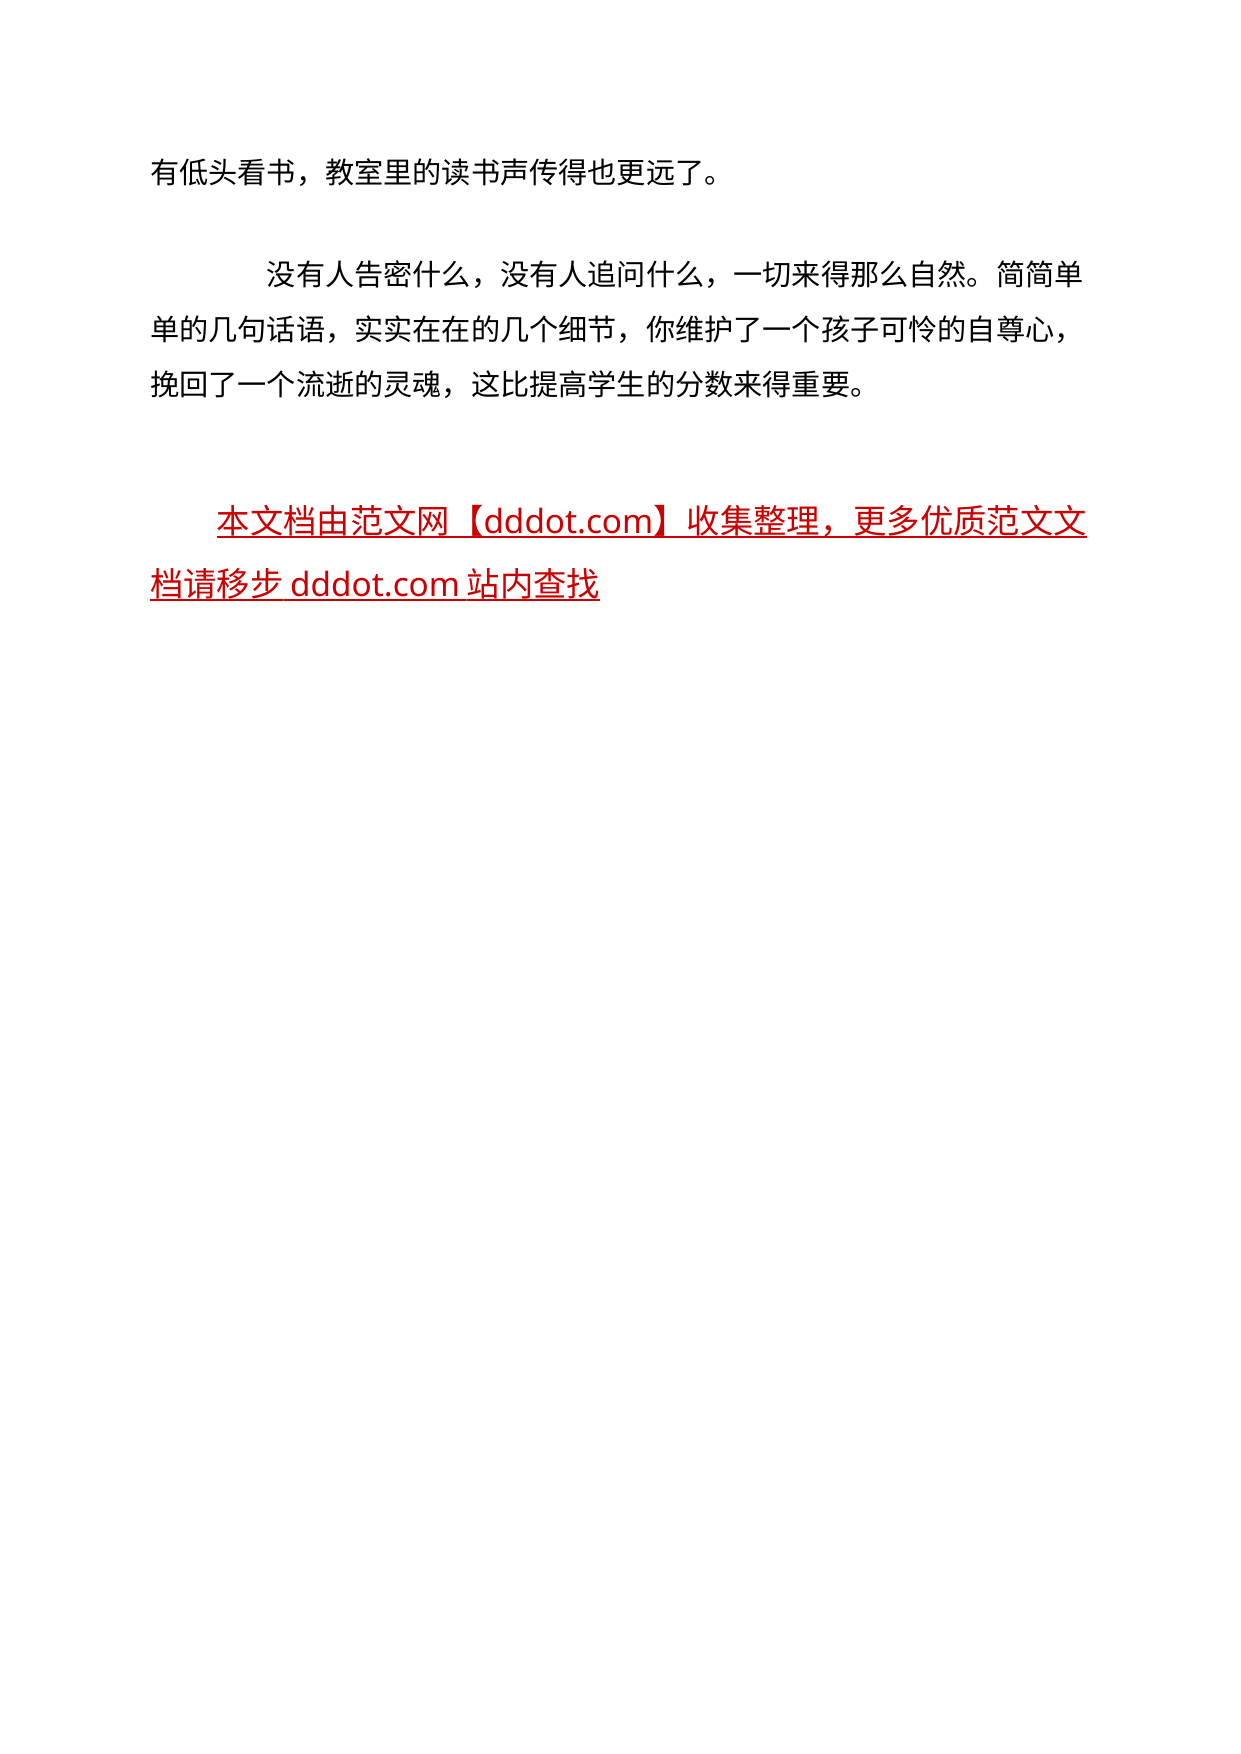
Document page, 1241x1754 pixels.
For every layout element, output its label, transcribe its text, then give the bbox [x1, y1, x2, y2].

text 没有人告密什么，没有人追问什么，一切来得那么自然。简简单单的几句话语，实实在在的几个细节，你维护了一个孩子可怜的自尊心，挽回了一个流逝的灵魂，这比提高学生的分数来得重要。 [150, 252, 1090, 404]
text 本文档由范文网【dddot.com】收集整理，更多优质范文文档请移步dddot.com站内查找 [150, 494, 1090, 606]
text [150, 150, 1090, 192]
